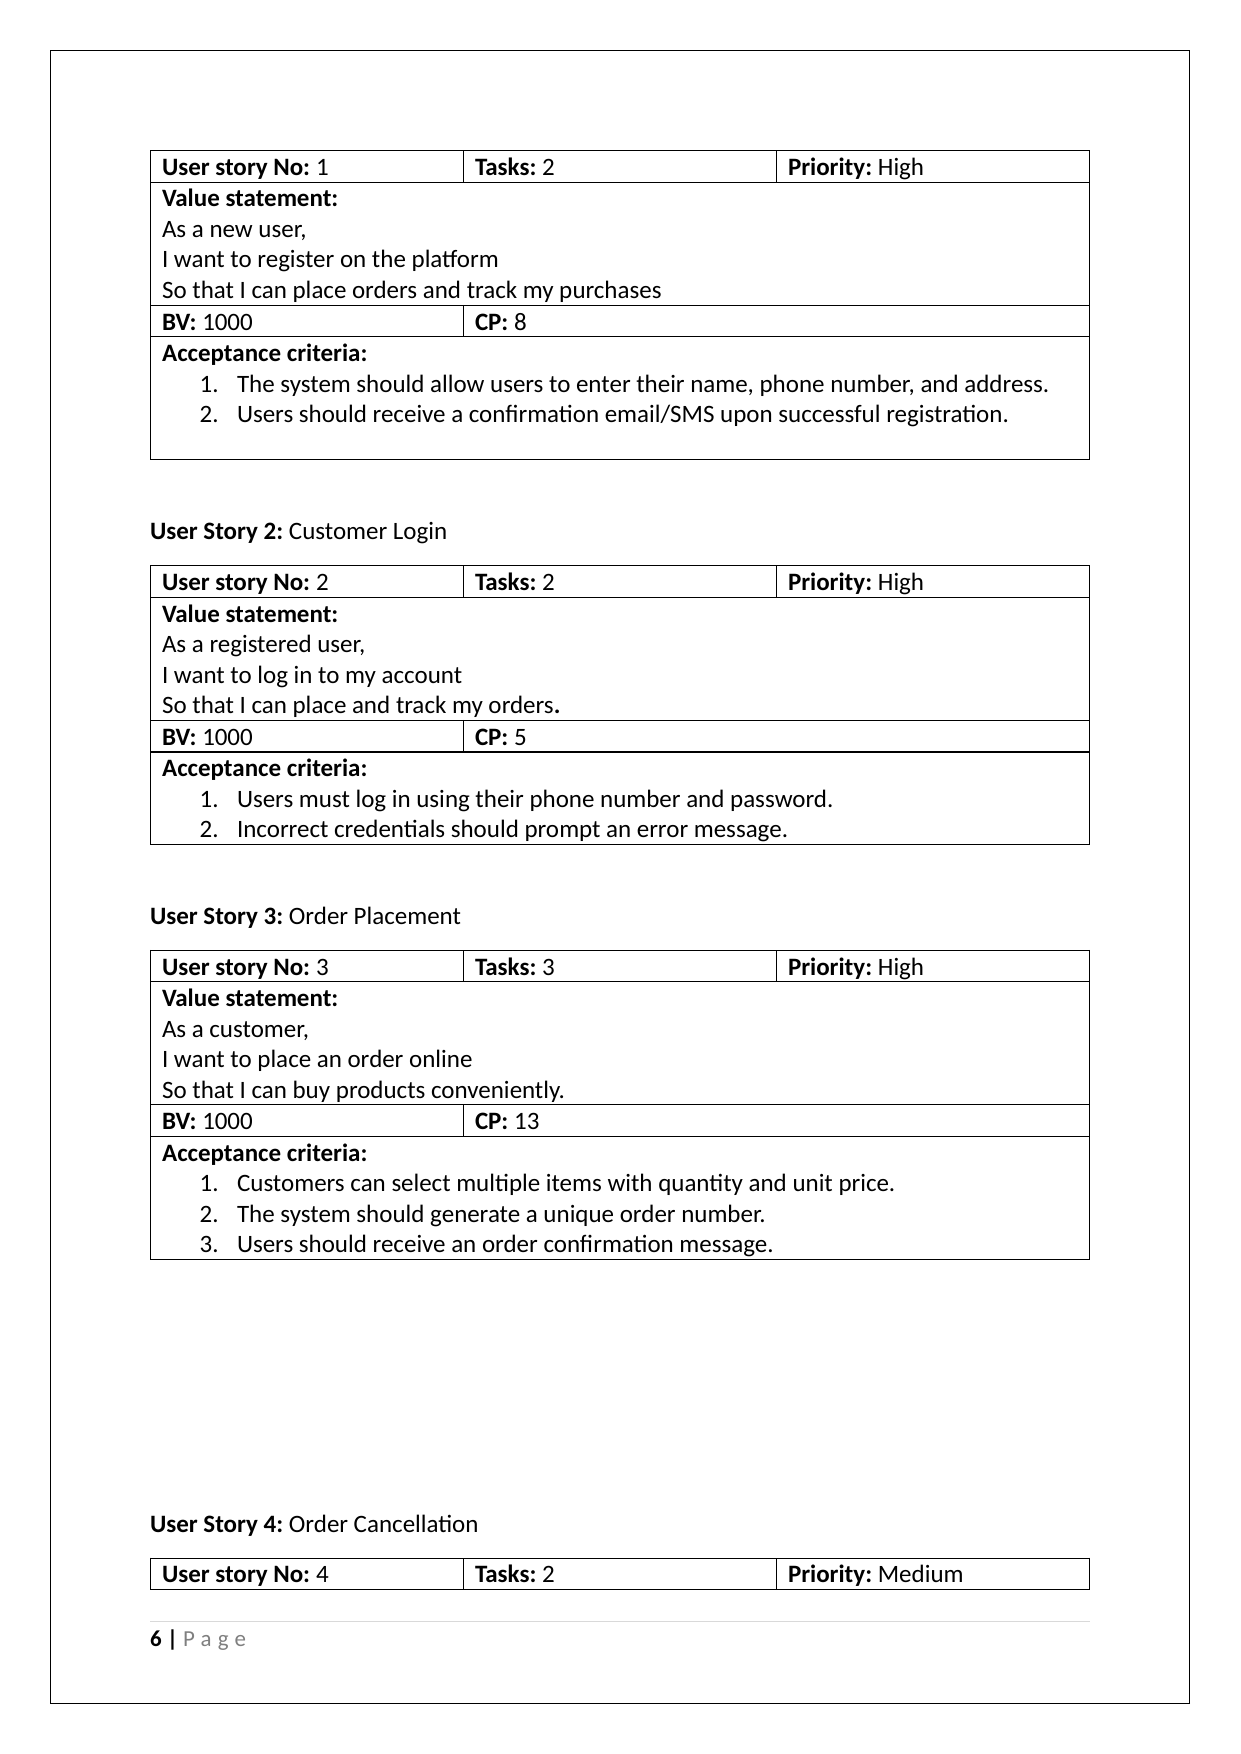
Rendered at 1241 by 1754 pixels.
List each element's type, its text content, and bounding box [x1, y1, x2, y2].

table_header User story No: 1 [151, 151, 463, 182]
table_header User story No: 4 [151, 1559, 463, 1589]
table_cell BV: 1000 [151, 1105, 463, 1136]
table_cell CP: 5 [464, 721, 1089, 751]
table_header Tasks: 2 [464, 151, 776, 182]
table_cell Acceptance criteria: Customers can select multiple items with quantity and unit price. The system should generate a unique order number. Users should receive an order confirmation message. [151, 1137, 1089, 1259]
table_header Priority: High [777, 951, 1089, 981]
table_cell CP: 13 [464, 1105, 1089, 1136]
text User Story 2: Customer Login [150, 516, 1090, 546]
table_cell CP: 8 [464, 306, 1089, 336]
table_header User story No: 2 [151, 566, 463, 597]
table_header Priority: High [777, 566, 1089, 597]
table_cell Value statement: As a new user, I want to register on the platform So that I can place orders and track my purchases [151, 183, 1089, 305]
table_header Tasks: 2 [464, 1559, 776, 1589]
table_header Priority: Medium [777, 1559, 1089, 1589]
table_cell Value statement: As a customer, I want to place an order online So that I can buy products conveniently. [151, 982, 1089, 1104]
table_cell BV: 1000 [151, 306, 463, 336]
table_cell Acceptance criteria: Users must log in using their phone number and password. Incorrect credentials should prompt an error message. [151, 753, 1089, 844]
table_header User story No: 3 [151, 951, 463, 981]
text User Story 3: Order Placement [150, 900, 1090, 931]
table_header Tasks: 2 [464, 566, 776, 597]
table_cell Acceptance criteria: The system should allow users to enter their name, phone number, and address. Users should receive a confirmation email/SMS upon successful registration. [151, 337, 1089, 459]
table_header Priority: High [777, 151, 1089, 182]
table_cell BV: 1000 [151, 721, 463, 751]
table_header Tasks: 3 [464, 951, 776, 981]
table_cell Value statement: As a registered user, I want to log in to my account So that I can place and track my orders. [151, 598, 1089, 720]
text User Story 4: Order Cancellation [150, 1508, 1090, 1538]
